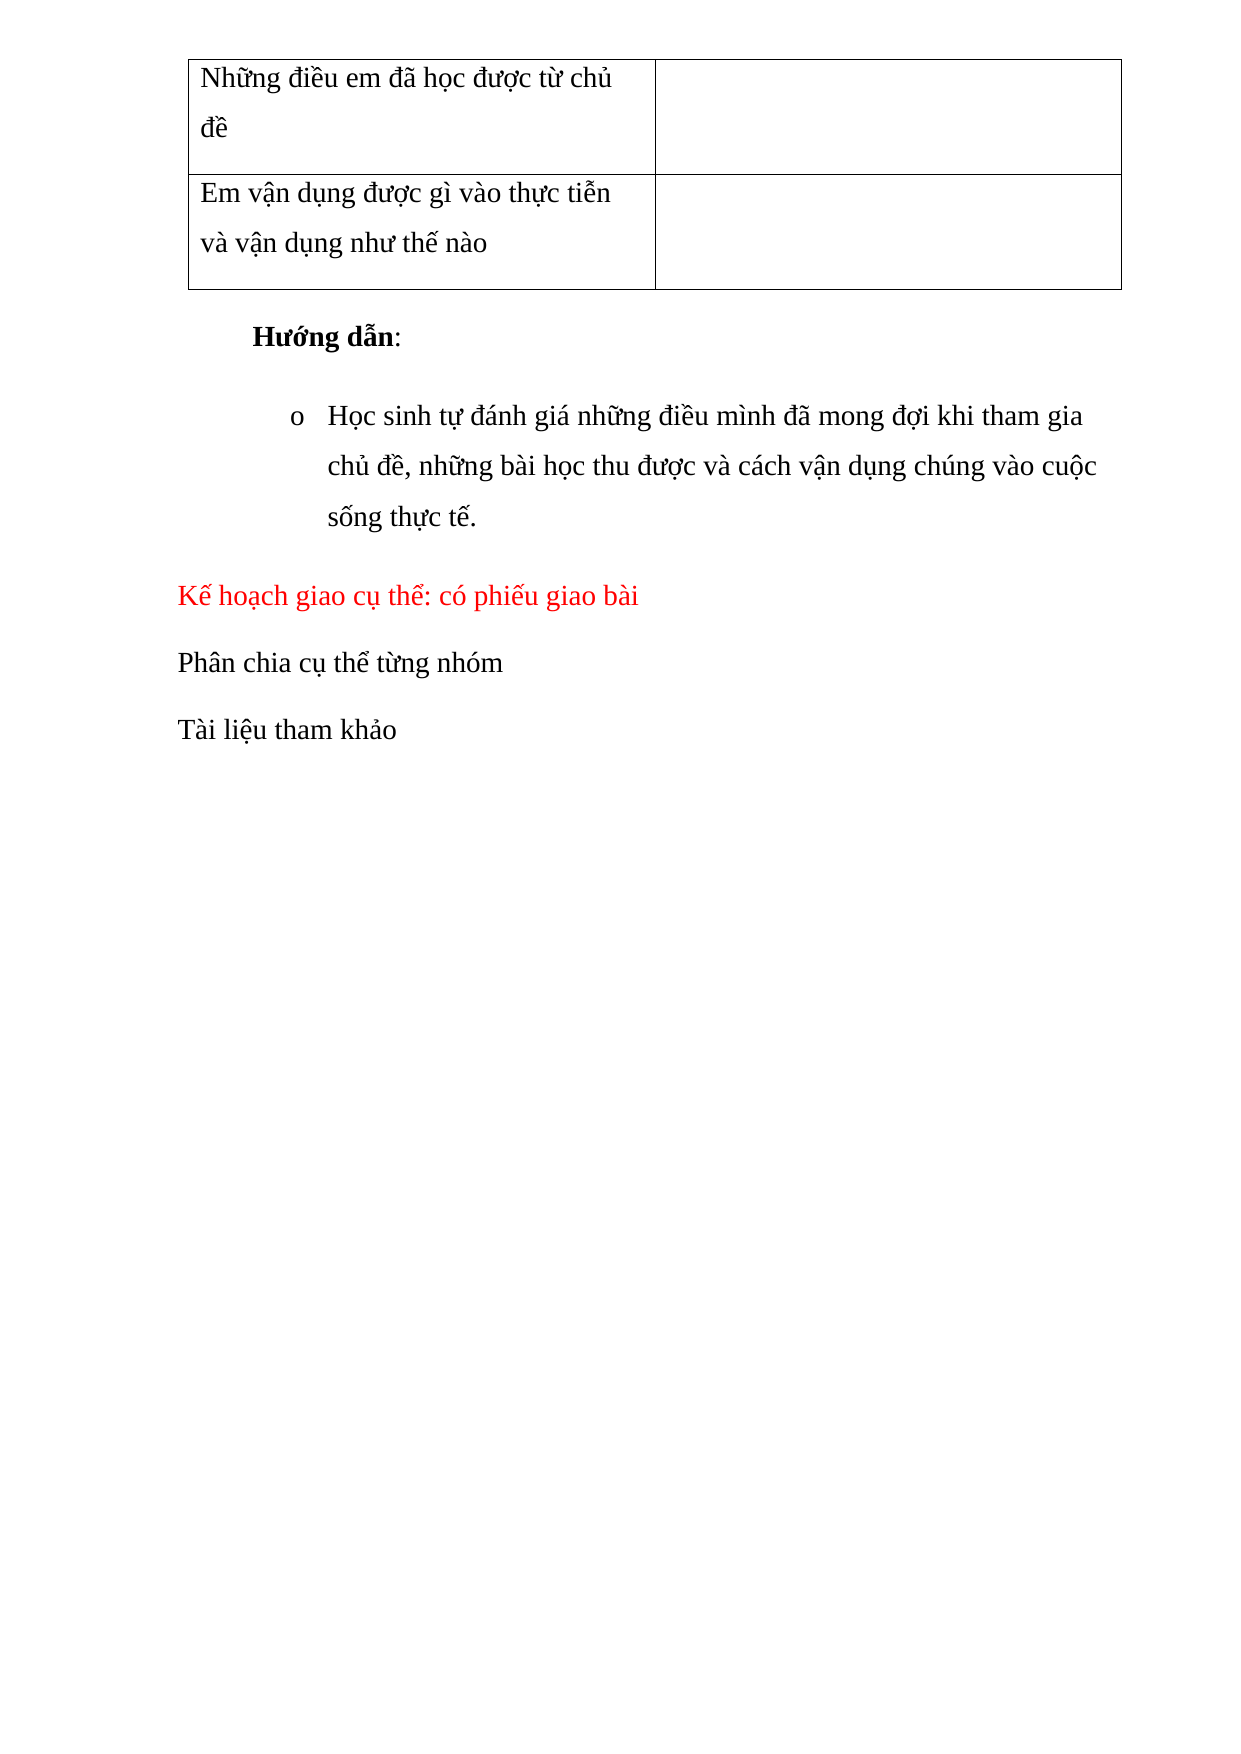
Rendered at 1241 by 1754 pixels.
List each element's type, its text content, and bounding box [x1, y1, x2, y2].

text Kế hoạch giao cụ thể: có phiếu giao bài [177, 578, 1122, 612]
table_cell Em vận dụng được gì vào thực tiễn và vận dụng như thế nào [189, 175, 655, 288]
table_cell [656, 60, 1121, 174]
text o Học sinh tự đánh giá những điều mình đã mong đợi khi tham gia chủ đề, những bài học thu được và cách vận dụng chúng vào cuộc sống thực tế. [290, 398, 1122, 532]
table_cell Những điều em đã học được từ chủ đề [189, 60, 655, 174]
table_cell [656, 175, 1121, 288]
text Phân chia cụ thể từng nhóm [177, 645, 1122, 679]
text Tài liệu tham khảo [177, 712, 1122, 746]
text  Hướng dẫn: [215, 319, 1122, 352]
